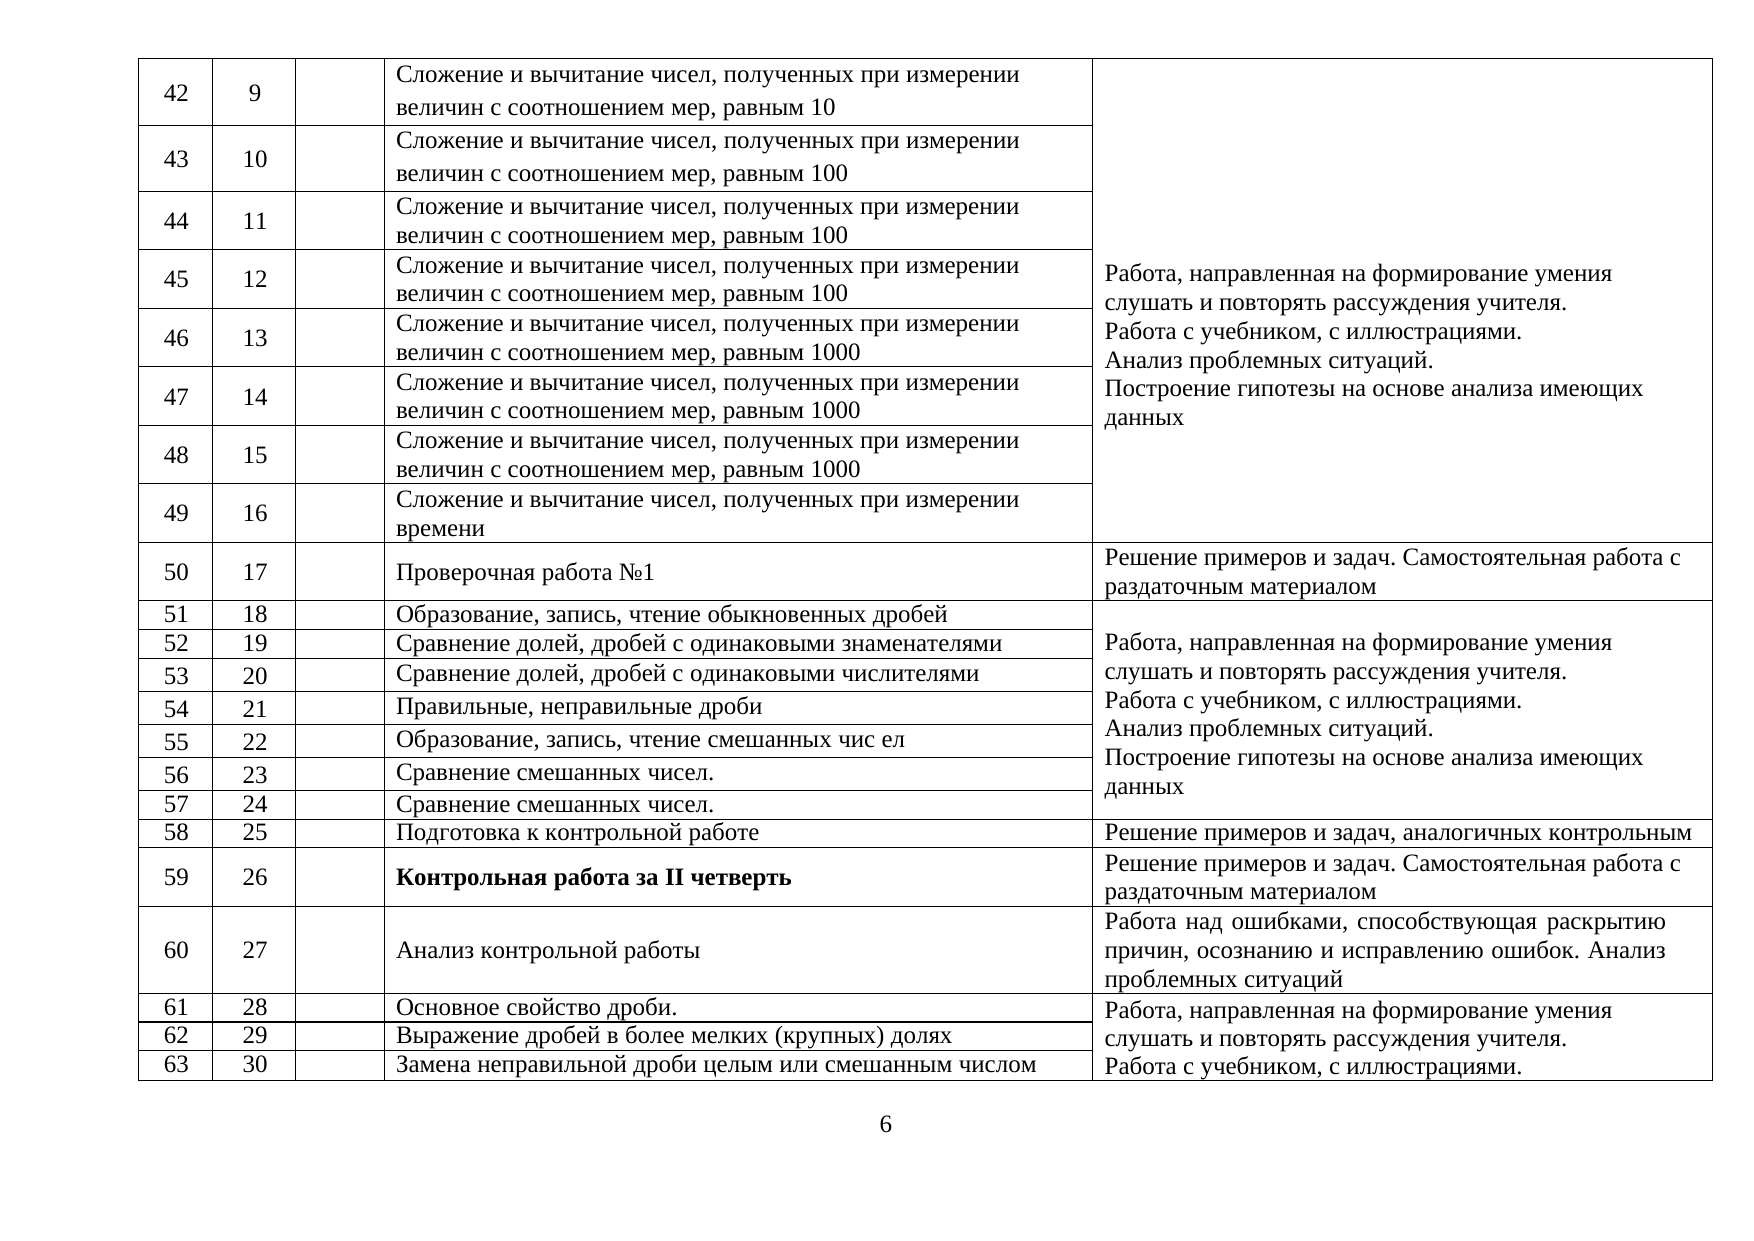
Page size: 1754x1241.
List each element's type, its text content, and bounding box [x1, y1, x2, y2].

table_cell Сложение и вычитание чисел, полученных при измерении величин с соотношением мер, равным 100 [385, 192, 1092, 249]
table_cell 20 [213, 659, 295, 691]
table_cell 23 [213, 758, 295, 790]
table_cell [296, 692, 384, 724]
table_cell 10 [213, 126, 295, 191]
table_cell 53 [139, 659, 212, 691]
table_cell Правильные, неправильные дроби [385, 692, 1092, 724]
table_cell 16 [213, 484, 295, 542]
table_cell 48 [139, 426, 212, 483]
table_cell Основное свойство дроби. [385, 994, 1092, 1021]
table_cell [296, 630, 384, 658]
table_cell [296, 126, 384, 191]
table_header [296, 59, 384, 124]
table_cell 22 [213, 725, 295, 757]
table_cell 54 [139, 692, 212, 724]
table_cell Сложение и вычитание чисел, полученных при измерении величин с соотношением мер, равным 1000 [385, 426, 1092, 483]
table_cell Сложение и вычитание чисел, полученных при измерении величин с соотношением мер, равным 100 [385, 250, 1092, 308]
table_cell 15 [213, 426, 295, 483]
table_cell 59 [139, 848, 212, 906]
table_header 9 [213, 59, 295, 124]
table_cell [296, 725, 384, 757]
table_cell 45 [139, 250, 212, 308]
table_cell 52 [139, 630, 212, 658]
table_cell Работа, направленная на формирование умения слушать и повторять рассуждения учителя. Работа с учебником, с иллюстрациями. [1093, 994, 1712, 1080]
table_cell [296, 791, 384, 818]
table_header 42 [139, 59, 212, 124]
table_cell 56 [139, 758, 212, 790]
table_cell 63 [139, 1051, 212, 1080]
table_cell [296, 601, 384, 629]
table_cell [296, 367, 384, 425]
table_cell 58 [139, 820, 212, 847]
table_cell 46 [139, 309, 212, 366]
table_cell 13 [213, 309, 295, 366]
table_header Работа, направленная на формирование умения слушать и повторять рассуждения учителя. Работа с учебником, с иллюстрациями. Анализ проблемных ситуаций. Построение гипотезы на основе анализа имеющих данных [1093, 59, 1712, 542]
table_cell 27 [213, 907, 295, 993]
table_cell 29 [213, 1023, 295, 1050]
table_cell 17 [213, 543, 295, 600]
table_cell Выражение дробей в более мелких (крупных) долях [385, 1023, 1092, 1050]
table_cell Сложение и вычитание чисел, полученных при измерении величин с соотношением мер, равным 1000 [385, 367, 1092, 425]
table_cell 14 [213, 367, 295, 425]
table_cell [296, 1051, 384, 1080]
table_cell Решение примеров и задач. Самостоятельная работа с раздаточным материалом [1093, 543, 1712, 600]
table_cell 30 [213, 1051, 295, 1080]
table_cell 11 [213, 192, 295, 249]
table_cell Сложение и вычитание чисел, полученных при измерении величин с соотношением мер, равным 1000 [385, 309, 1092, 366]
table_cell Контрольная работа за II четверть [385, 848, 1092, 906]
table_cell [296, 820, 384, 847]
table_cell Образование, запись, чтение смешанных чис ел [385, 725, 1092, 757]
table_cell 12 [213, 250, 295, 308]
table_cell Работа над ошибками, способствующая раскрытию причин, осознанию и исправлению ошибок. Анализ проблемных ситуаций [1093, 907, 1712, 993]
table_cell 61 [139, 994, 212, 1021]
table_cell [296, 309, 384, 366]
table_cell Решение примеров и задач. Самостоятельная работа с раздаточным материалом [1093, 848, 1712, 906]
table_cell [296, 758, 384, 790]
table_cell Сложение и вычитание чисел, полученных при измерении времени [385, 484, 1092, 542]
table_cell [296, 848, 384, 906]
table_cell Сложение и вычитание чисел, полученных при измерении величин с соотношением мер, равным 100 [385, 126, 1092, 191]
table_cell Сравнение долей, дробей с одинаковыми числителями [385, 659, 1092, 691]
table_cell 43 [139, 126, 212, 191]
table_cell 55 [139, 725, 212, 757]
table_cell [296, 250, 384, 308]
table_cell [296, 426, 384, 483]
table_cell [296, 994, 384, 1021]
table_cell 49 [139, 484, 212, 542]
table_cell [296, 1023, 384, 1050]
table_cell [296, 659, 384, 691]
table_cell Сравнение смешанных чисел. [385, 791, 1092, 818]
table_cell Проверочная работа №1 [385, 543, 1092, 600]
table_cell [296, 484, 384, 542]
table_cell 47 [139, 367, 212, 425]
table_cell 28 [213, 994, 295, 1021]
table_cell [296, 192, 384, 249]
table_cell 24 [213, 791, 295, 818]
table_cell Решение примеров и задач, аналогичных контрольным [1093, 820, 1712, 847]
table_cell 57 [139, 791, 212, 818]
table_cell 51 [139, 601, 212, 629]
table_cell Подготовка к контрольной работе [385, 820, 1092, 847]
table_cell Сравнение смешанных чисел. [385, 758, 1092, 790]
table_cell 18 [213, 601, 295, 629]
table_cell Работа, направленная на формирование умения слушать и повторять рассуждения учителя. Работа с учебником, с иллюстрациями. Анализ проблемных ситуаций. Построение гипотезы на основе анализа имеющих данных [1093, 601, 1712, 818]
table_cell Анализ контрольной работы [385, 907, 1092, 993]
table_cell [296, 907, 384, 993]
table_cell 25 [213, 820, 295, 847]
table_cell 60 [139, 907, 212, 993]
table_header Сложение и вычитание чисел, полученных при измерении величин с соотношением мер, равным 10 [385, 59, 1092, 124]
table_cell Сравнение долей, дробей с одинаковыми знаменателями [385, 630, 1092, 658]
table_cell 44 [139, 192, 212, 249]
table_cell Образование, запись, чтение обыкновенных дробей [385, 601, 1092, 629]
table_cell 19 [213, 630, 295, 658]
table_cell 26 [213, 848, 295, 906]
table_cell 21 [213, 692, 295, 724]
table_cell [296, 543, 384, 600]
table_cell 50 [139, 543, 212, 600]
table_cell 62 [139, 1023, 212, 1050]
table_cell Замена неправильной дроби целым или смешанным числом [385, 1051, 1092, 1080]
